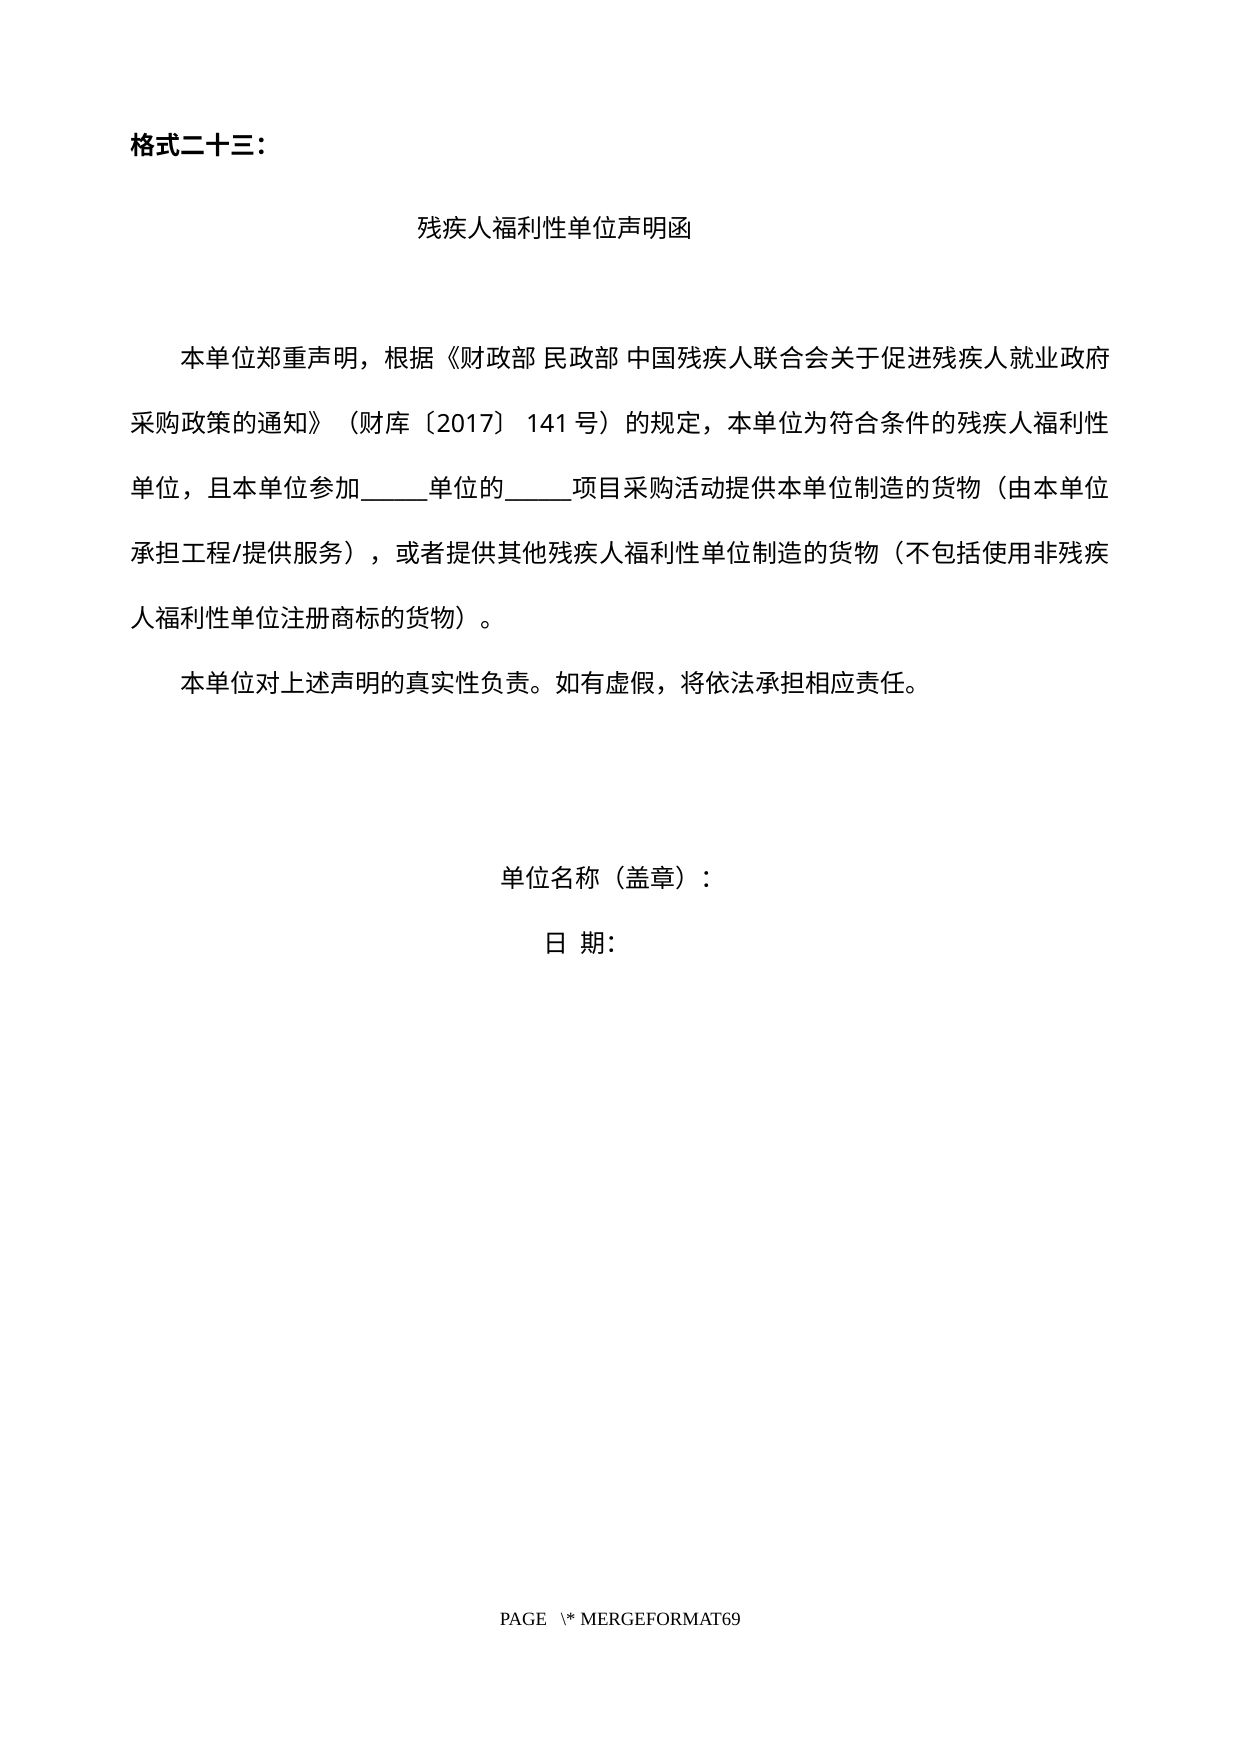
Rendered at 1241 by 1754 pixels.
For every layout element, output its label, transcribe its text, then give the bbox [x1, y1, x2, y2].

text 本单位郑重声明，根据《财政部 民政部 中国残疾人联合会关于促进残疾人就业政府采购政策的通知》（财库〔2017〕 141号）的规定，本单位为符合条件的残疾人福利性单位，且本单位参加______单位的______项目采购活动提供本单位制造的货物（由本单位承担工程/提供服务），或者提供其他残疾人福利性单位制造的货物（不包括使用非残疾人福利性单位注册商标的货物）。 [130, 324, 1110, 649]
text 残疾人福利性单位声明函 [130, 194, 1110, 259]
text 格式二十三： [130, 111, 1110, 176]
text 日 期： [130, 909, 948, 974]
text 单位名称（盖章）： [130, 844, 948, 909]
text 本单位对上述声明的真实性负责。如有虚假，将依法承担相应责任。 [130, 649, 1110, 714]
